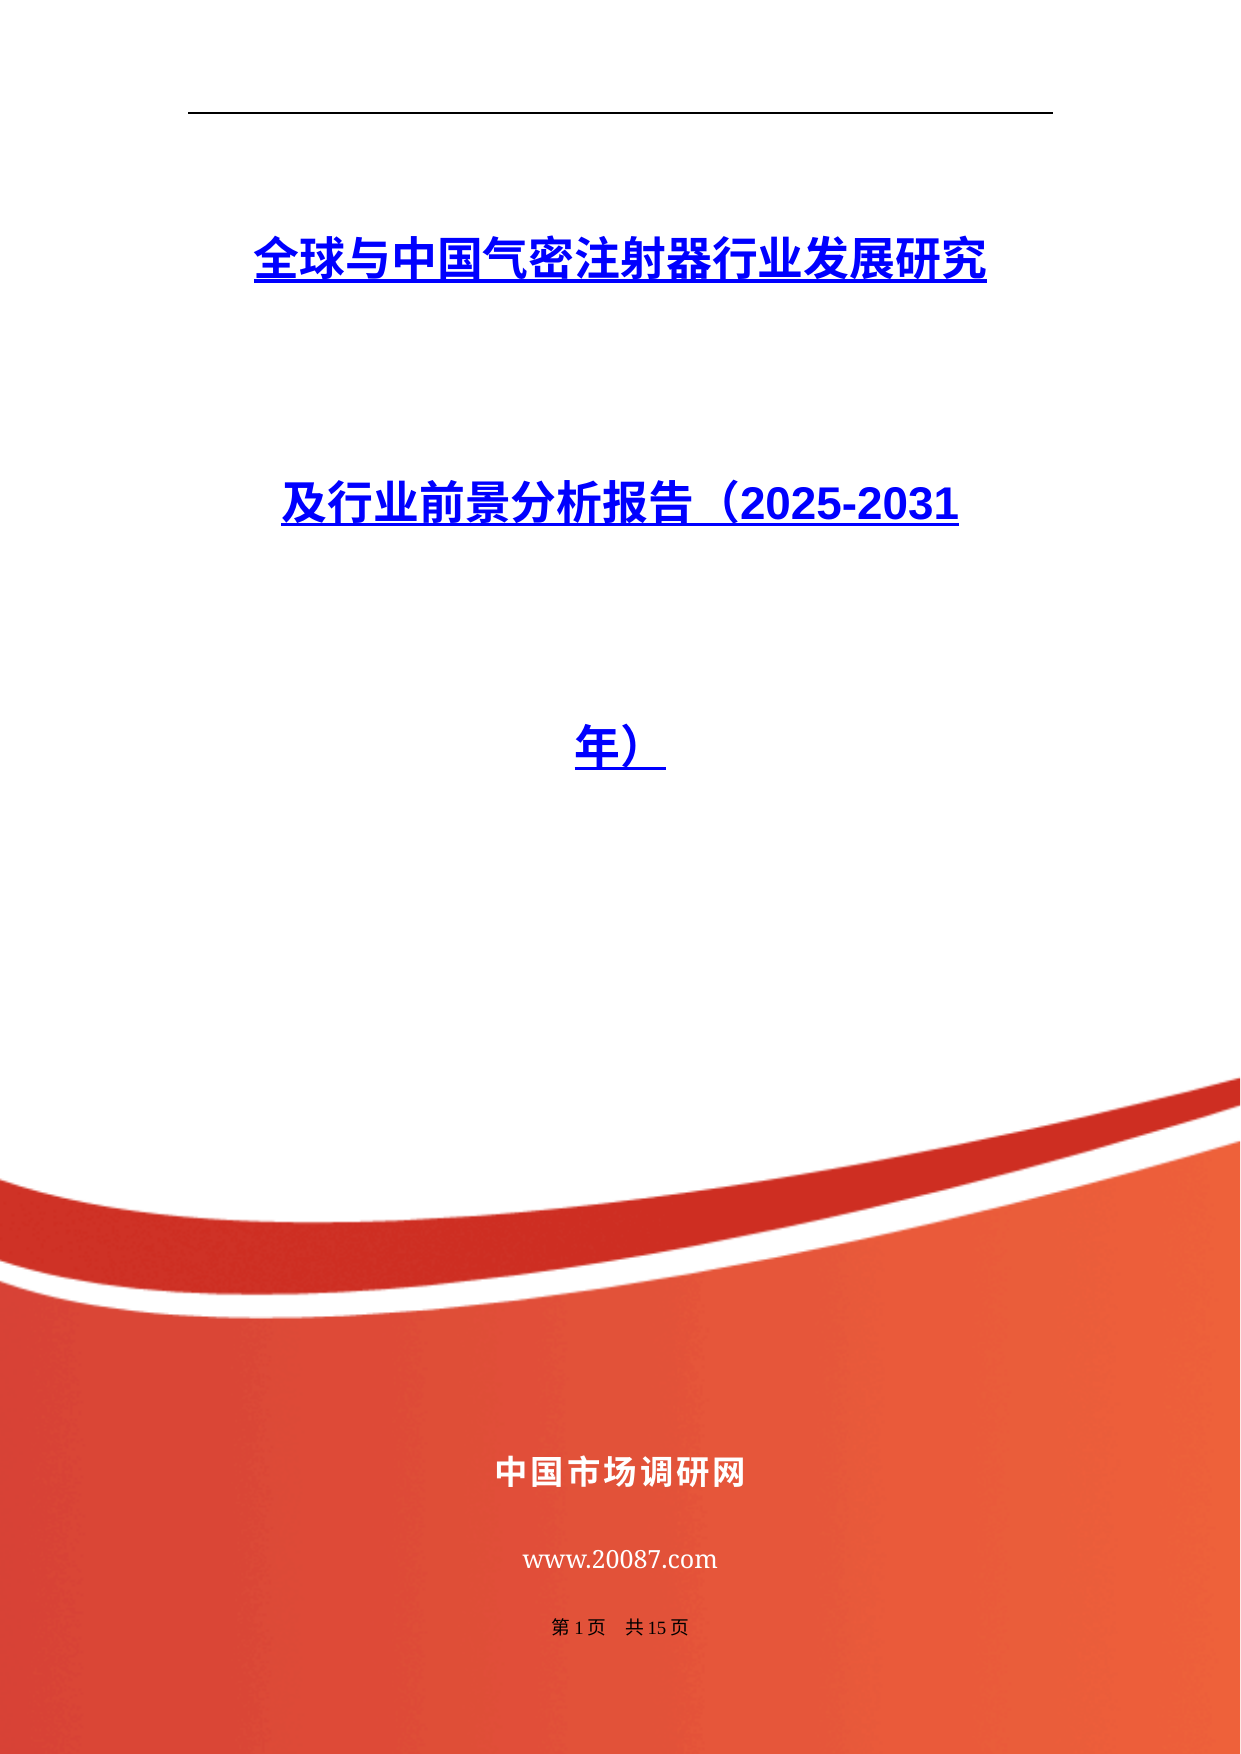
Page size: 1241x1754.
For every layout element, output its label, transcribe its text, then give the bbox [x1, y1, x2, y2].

text www.20087.com [187, 1526, 1053, 1591]
subtitle 中国市场调研网 [187, 1437, 1053, 1502]
table_header 全球与中国气密注射器行业发展研究及行业前景分析报告（2025-2031年） [188, 207, 1053, 871]
picture [0, 1006, 1241, 1754]
